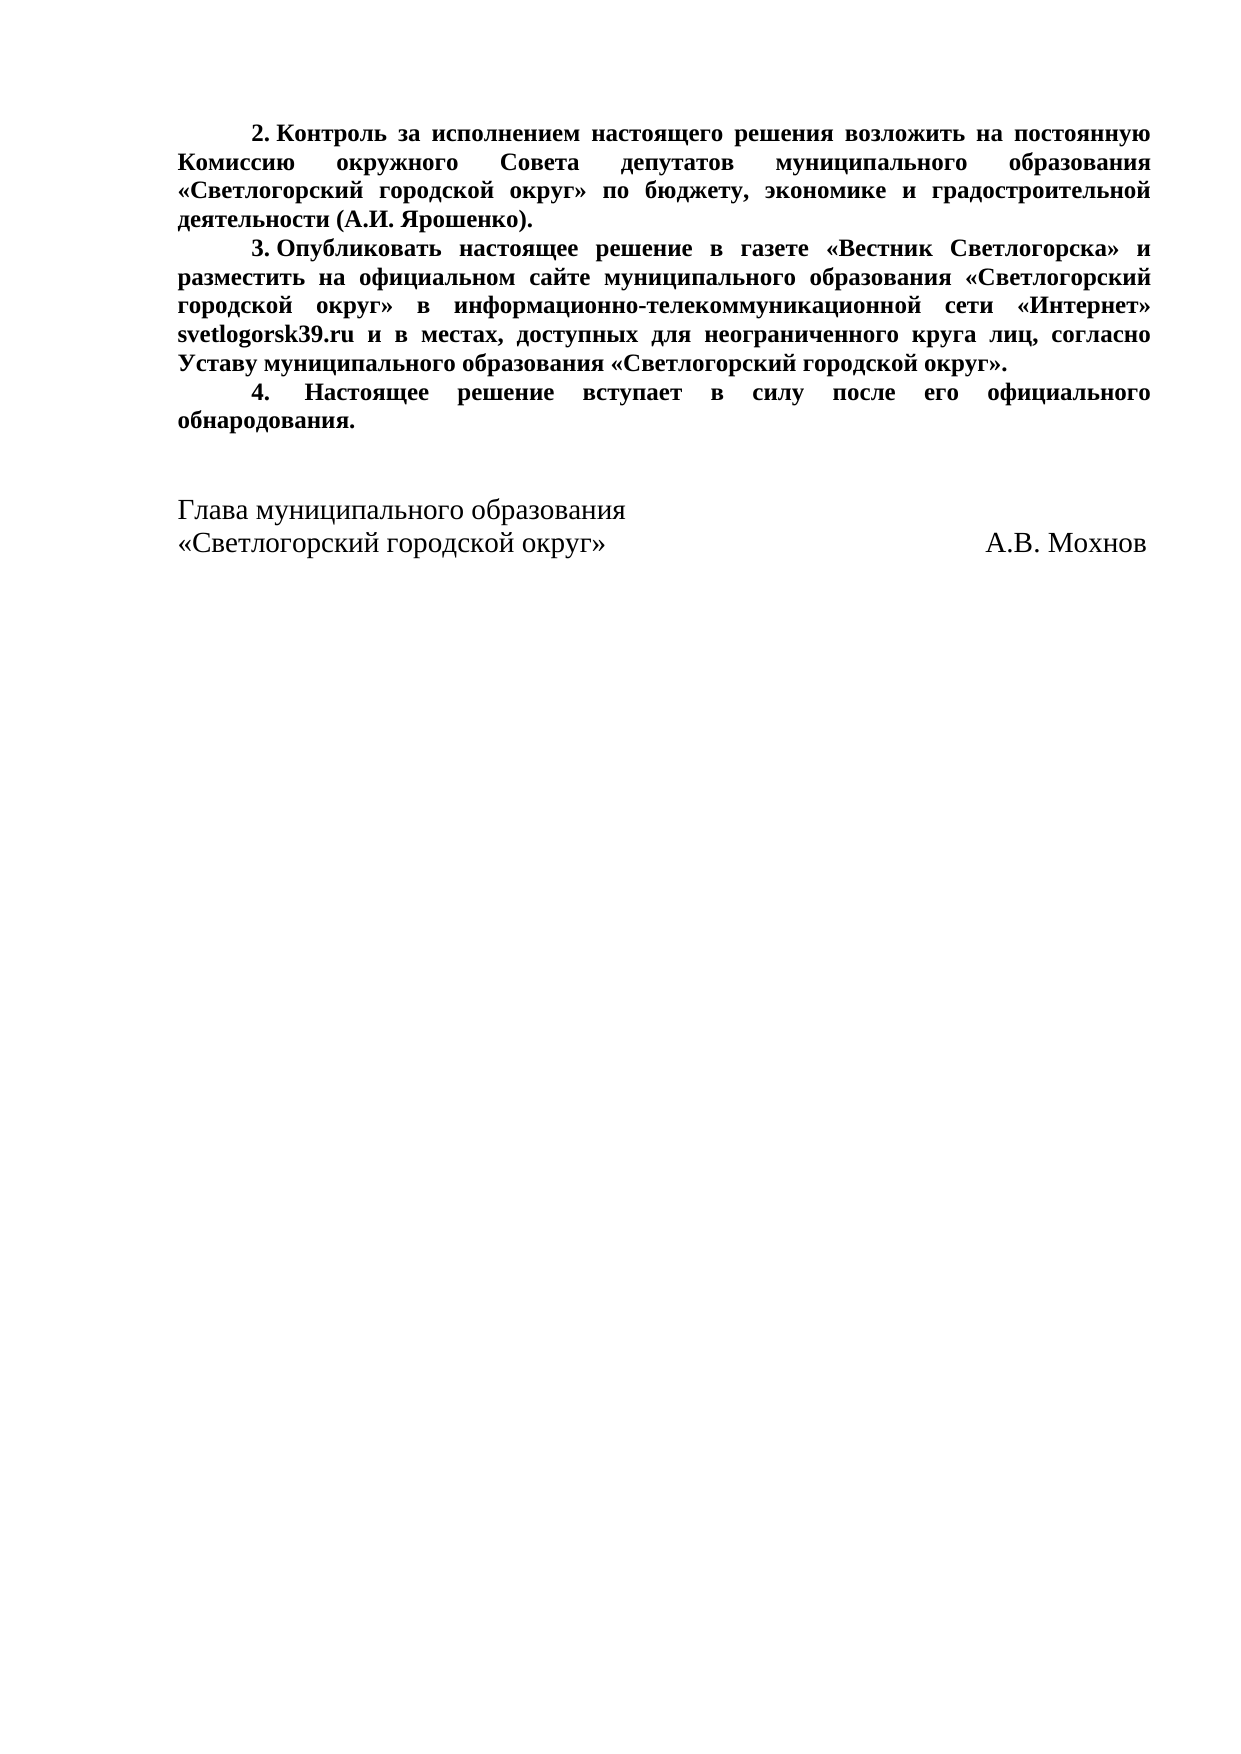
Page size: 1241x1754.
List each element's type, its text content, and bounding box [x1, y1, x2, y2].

text Глава муниципального образования [177, 492, 1152, 525]
list Настоящее решение вступает в силу после его официального обнародования. [177, 377, 1152, 434]
list Опубликовать настоящее решение в газете «Вестник Светлогорска» и разместить на официальном сайте муниципального образования «Светлогорский городской округ» в информационно-телекоммуникационной сети «Интернет» svetlogorsk39.ru и в местах, доступных для неограниченного круга лиц, согласно Уставу муниципального образования «Светлогорский городской округ». [177, 233, 1152, 377]
text «Светлогорский городской округ» А.В. Мохнов [177, 525, 1152, 559]
list Контроль за исполнением настоящего решения возложить на постоянную Комиссию окружного Совета депутатов муниципального образования «Светлогорский городской округ» по бюджету, экономике и градостроительной деятельности (А.И. Ярошенко). [177, 118, 1152, 233]
